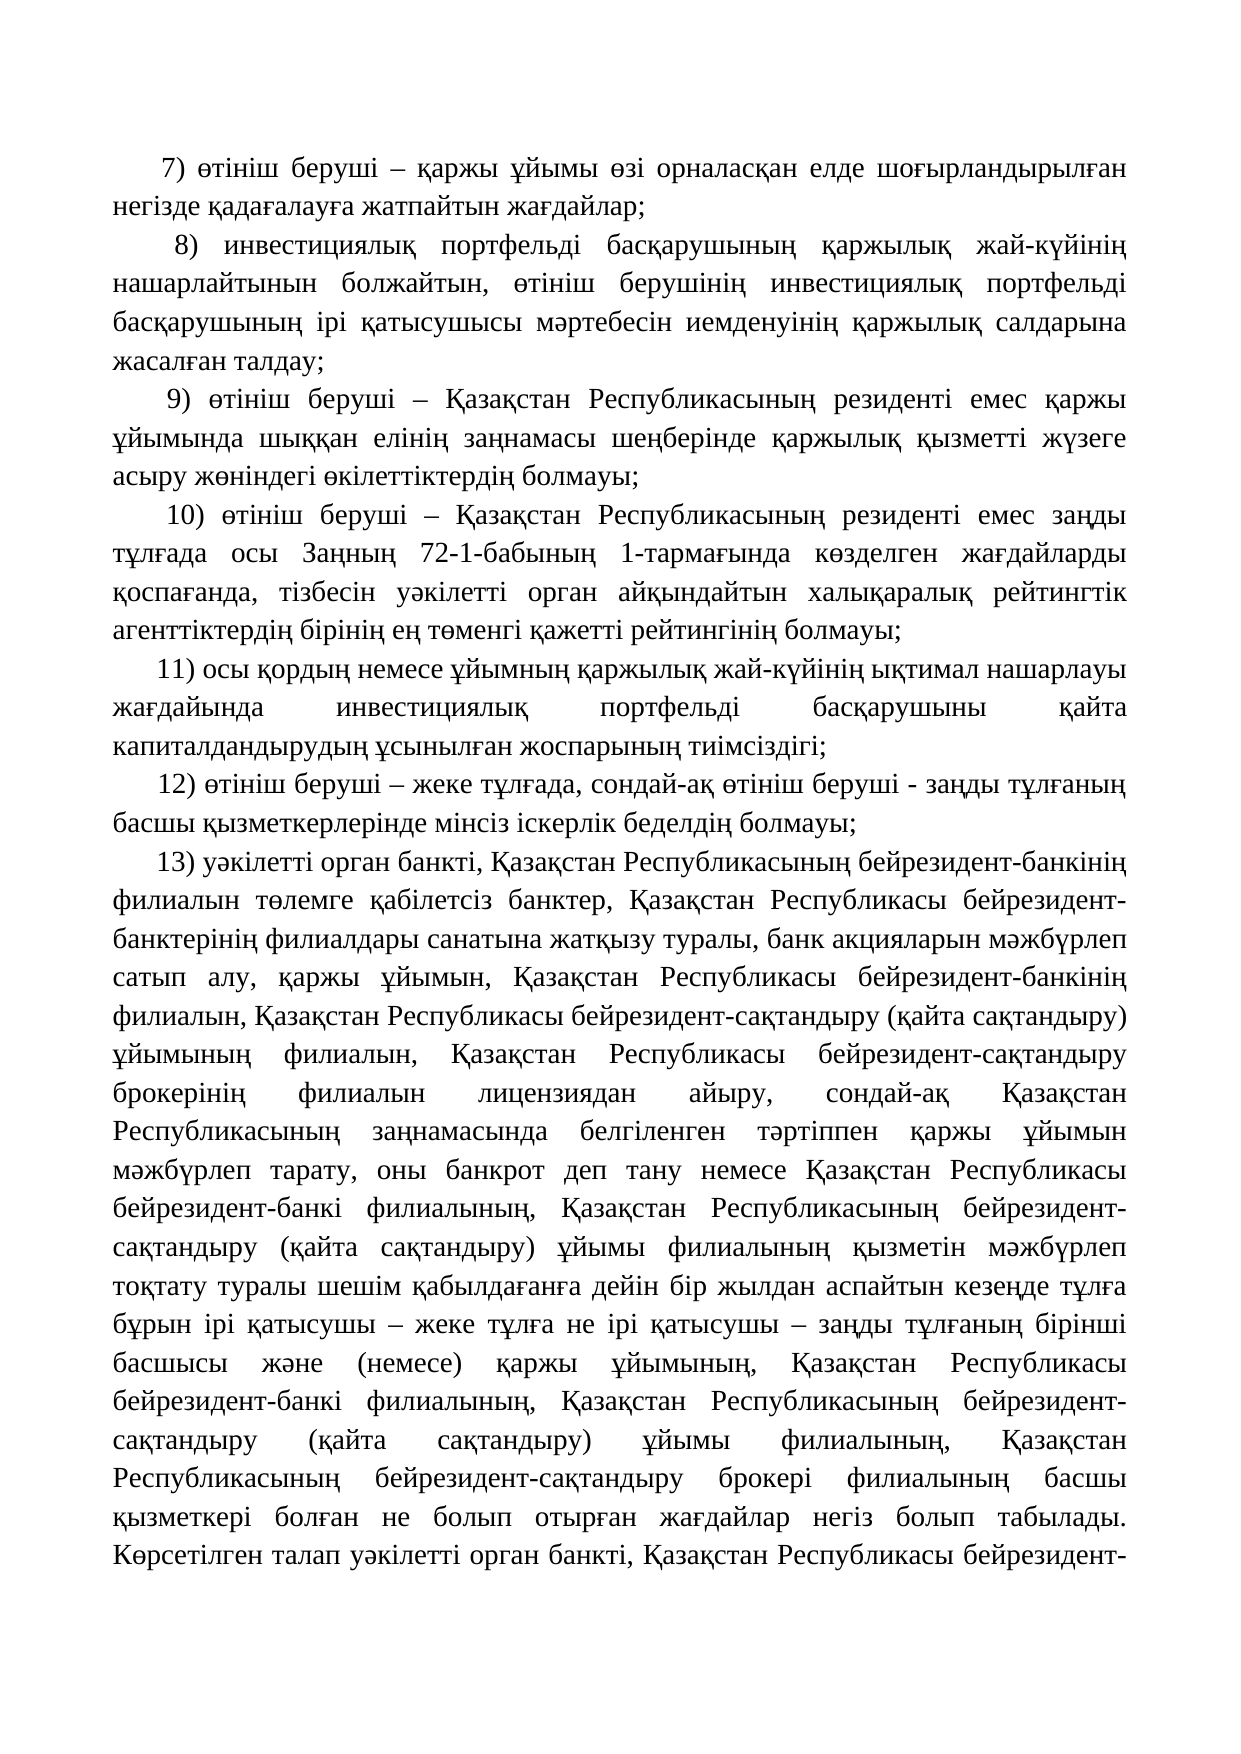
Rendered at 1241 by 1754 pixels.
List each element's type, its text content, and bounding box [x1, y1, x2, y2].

text 9) өтініш беруші – Қазақстан Республикасының резиденті емес қаржы ұйымында шыққан елінің заңнамасы шеңберінде қаржылық қызметті жүзеге асыру жөніндегі өкілеттіктердің болмауы; [112, 381, 1128, 492]
text 10) өтініш беруші – Қазақстан Республикасының резиденті емес заңды тұлғада осы Заңның 72-1-бабының 1-тармағында көзделген жағдайларды қоспағанда, тізбесін уәкілетті орган айқындайтын халықаралық рейтингтік агенттіктердің бірінің ең төменгі қажетті рейтингінің болмауы; [112, 497, 1128, 646]
text 8) инвестициялық портфельді басқарушының қаржылық жай-күйінің нашарлайтынын болжайтын, өтініш берушінің инвестициялық портфельді басқарушының ірі қатысушысы мәртебесін иемденуінің қаржылық салдарына жасалған талдау; [112, 227, 1128, 376]
text 7) өтініш беруші – қаржы ұйымы өзі орналасқан елде шоғырландырылған негізде қадағалауға жатпайтын жағдайлар; [112, 150, 1128, 222]
text 11) осы қордың немесе ұйымның қаржылық жай-күйінің ықтимал нашарлауы жағдайында инвестициялық портфельді басқарушыны қайта капиталдандырудың ұсынылған жоспарының тиімсіздігі; [112, 651, 1128, 762]
text 12) өтініш беруші – жеке тұлғада, сондай-ақ өтініш беруші - заңды тұлғаның басшы қызметкерлерінде мінсіз іскерлік беделдің болмауы; [112, 767, 1128, 839]
